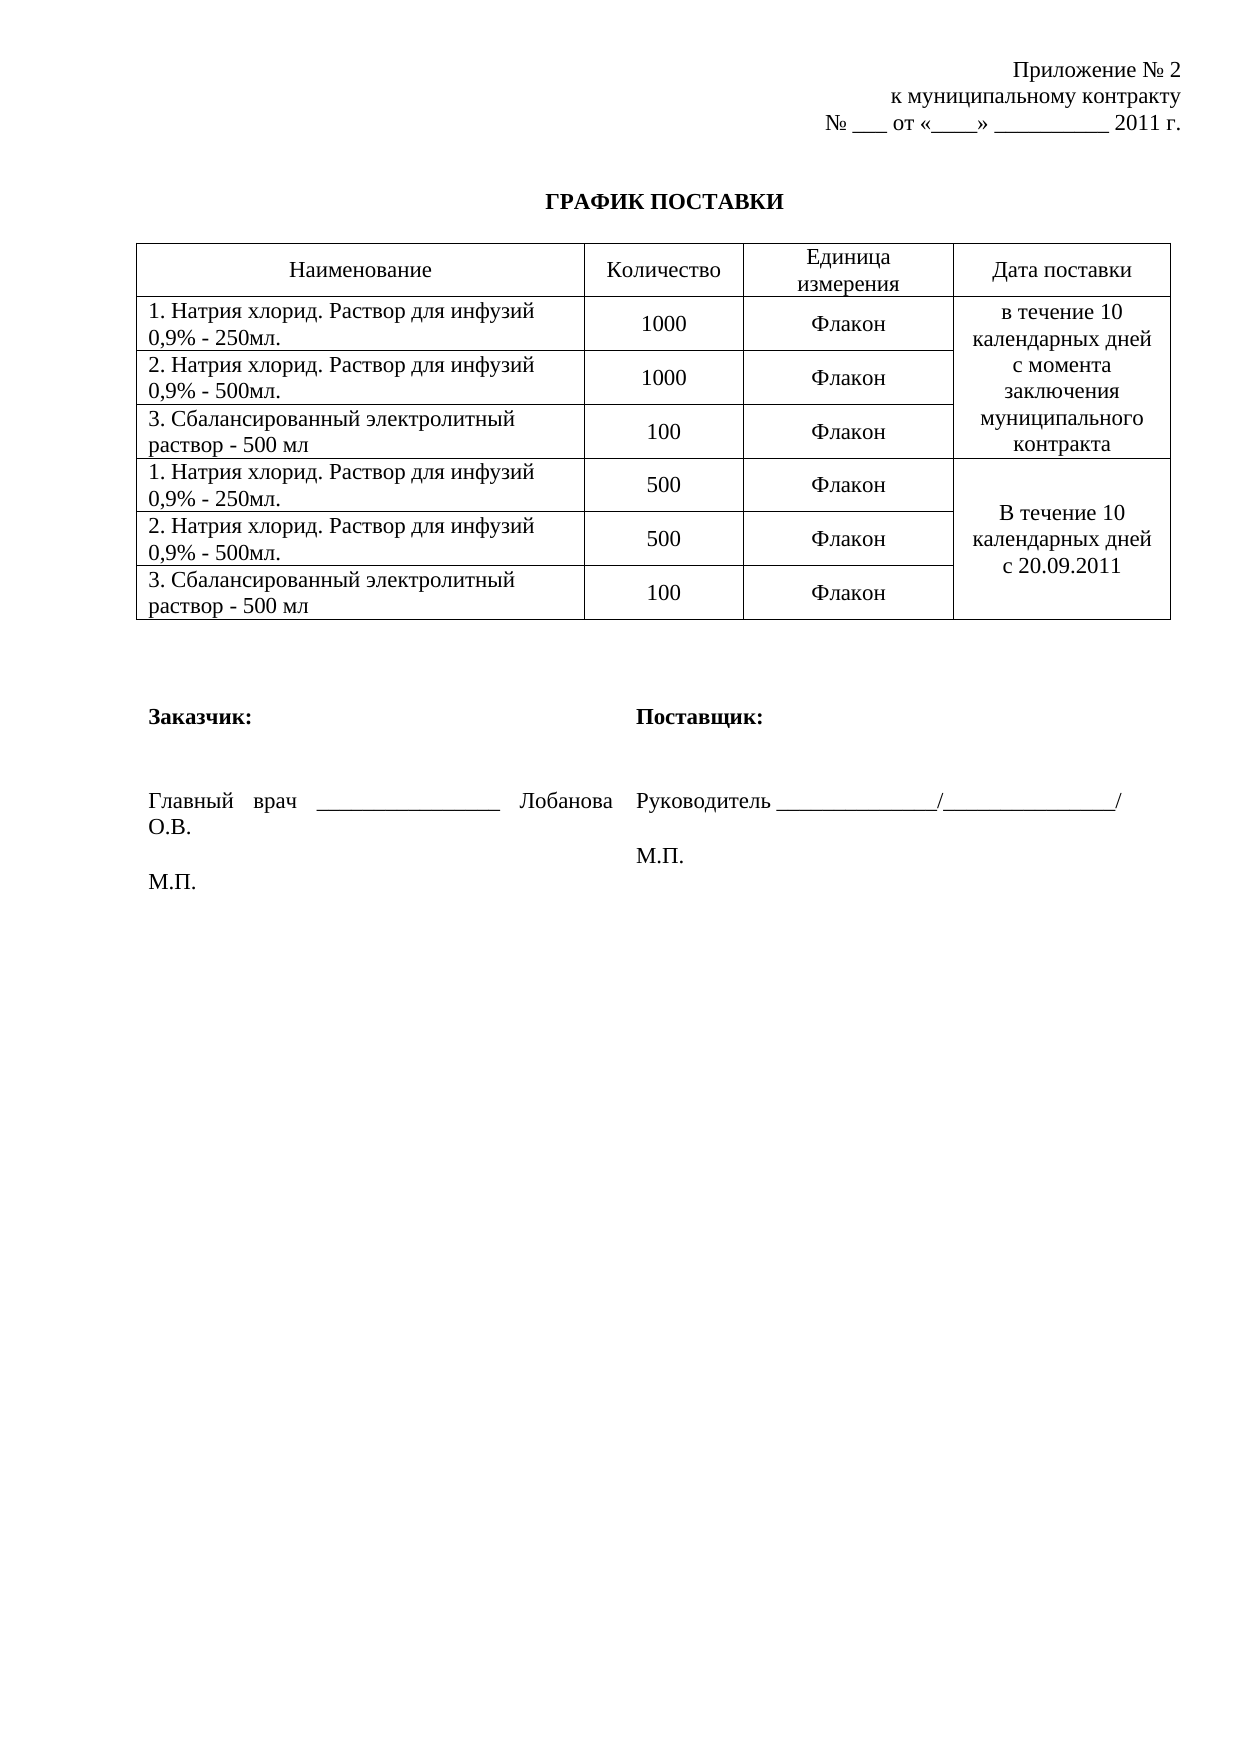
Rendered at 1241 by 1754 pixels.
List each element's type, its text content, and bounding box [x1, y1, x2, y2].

table_cell Флакон [744, 351, 953, 404]
table_cell 3. Сбалансированный электролитный раствор - 500 мл [137, 405, 584, 457]
table_cell в течение 10 календарных дней с момента заключения муниципального контракта [954, 297, 1170, 457]
text Приложение № 2 [148, 56, 1181, 83]
table_cell Флакон [744, 512, 953, 565]
text к муниципальному контракту [148, 83, 1181, 109]
table_cell 1000 [585, 297, 743, 350]
table_header Дата поставки [954, 244, 1170, 296]
table_header Единица измерения [744, 244, 953, 296]
text № ___ от «____» __________ 2011 г. [148, 109, 1181, 135]
table_cell Флакон [744, 566, 953, 619]
table_cell В течение 10 календарных дней с 20.09.2011 [954, 459, 1170, 619]
text ГРАФИК ПОСТАВКИ [148, 188, 1181, 214]
table_cell 2. Натрия хлорид. Раствор для инфузий 0,9% - 500мл. [137, 351, 584, 404]
table_header Наименование [137, 244, 584, 296]
table_cell 1000 [585, 351, 743, 404]
table_cell 100 [585, 566, 743, 619]
table_cell 3. Сбалансированный электролитный раствор - 500 мл [137, 566, 584, 619]
table_cell 100 [585, 405, 743, 457]
table_cell 1. Натрия хлорид. Раствор для инфузий 0,9% - 250мл. [137, 459, 584, 511]
table_cell 500 [585, 459, 743, 511]
table_cell Флакон [744, 297, 953, 350]
table_cell 500 [585, 512, 743, 565]
table_cell Флакон [744, 459, 953, 511]
table_cell Флакон [744, 405, 953, 457]
table_header Заказчик: Главный врач ________________ Лобанова О.В. М.П. [137, 674, 624, 894]
table_cell 1. Натрия хлорид. Раствор для инфузий 0,9% - 250мл. [137, 297, 584, 350]
table_header Количество [585, 244, 743, 296]
table_header Поставщик: Руководитель ______________/_______________/ М.П. [625, 674, 1149, 894]
table_cell 2. Натрия хлорид. Раствор для инфузий 0,9% - 500мл. [137, 512, 584, 565]
